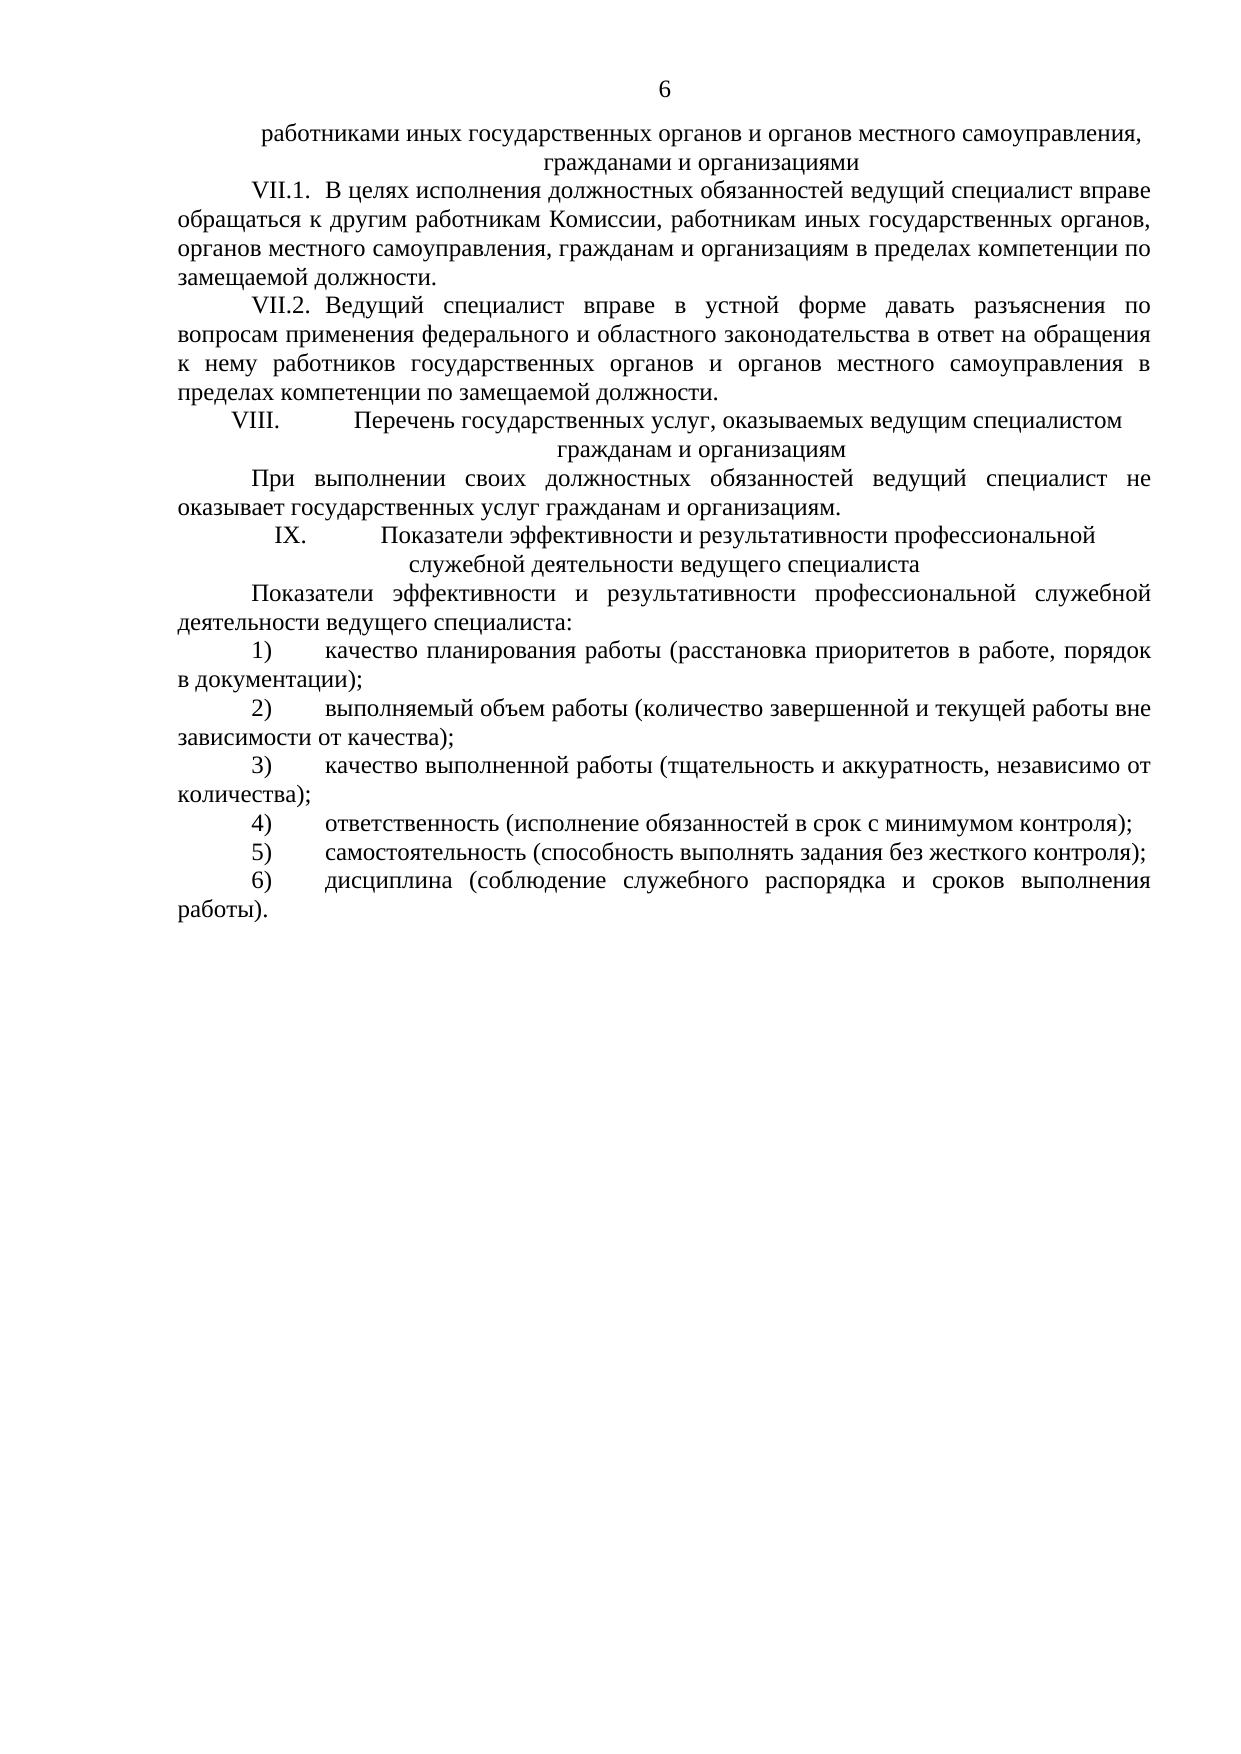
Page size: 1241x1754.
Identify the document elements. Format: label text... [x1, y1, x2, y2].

list дисциплина (соблюдение служебного распорядка и сроков выполнения работы). [177, 866, 1152, 923]
list качество выполненной работы (тщательность и аккуратность, независимо от количества); [177, 751, 1152, 808]
text Показатели эффективности и результативности профессиональной служебной деятельности ведущего специалиста: [177, 578, 1152, 636]
list Ведущий специалист вправе в устной форме давать разъяснения по вопросам применения федерального и областного законодательства в ответ на обращения к нему работников государственных органов и органов местного самоуправления в пределах компетенции по замещаемой должности. [177, 291, 1152, 406]
list При выполнении своих должностных обязанностей ведущий специалист не оказывает государственных услуг гражданам и организациям. [177, 463, 1152, 521]
list качество планирования работы (расстановка приоритетов в работе, порядок в документации); [177, 636, 1152, 693]
list В целях исполнения должностных обязанностей ведущий специалист вправе обращаться к другим работникам Комиссии, работникам иных государственных органов, органов местного самоуправления, гражданам и организациям в пределах компетенции по замещаемой должности. [177, 176, 1152, 291]
list ответственность (исполнение обязанностей в срок с минимумом контроля); [177, 808, 1152, 837]
list Показатели эффективности и результативности профессиональной служебной деятельности ведущего специалиста [177, 521, 1152, 578]
list выполняемый объем работы (количество завершенной и текущей работы вне зависимости от качества); [177, 693, 1152, 751]
list самостоятельность (способность выполнять задания без жесткого контроля); [177, 837, 1152, 866]
list Перечень государственных услуг, оказываемых ведущим специалистом гражданам и организациям [251, 406, 1152, 463]
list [251, 118, 1152, 176]
